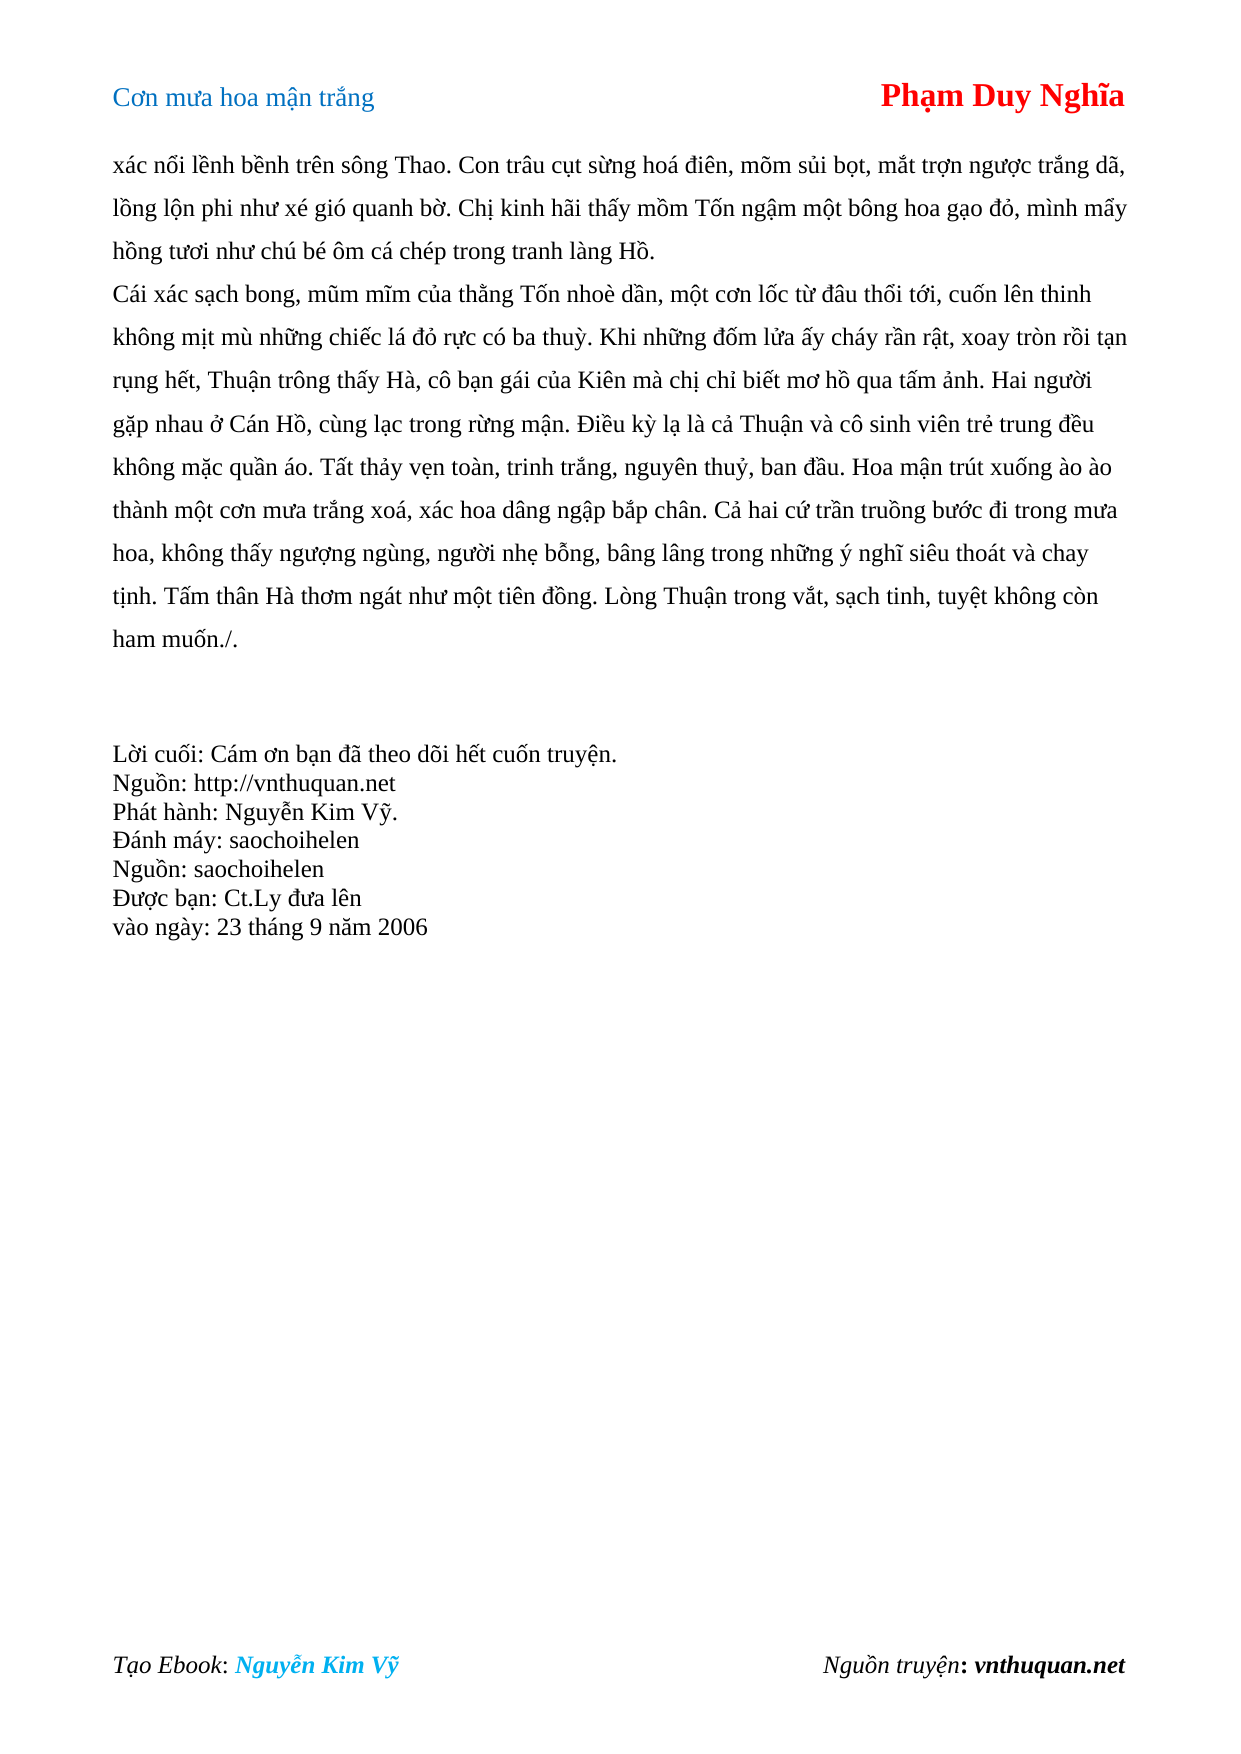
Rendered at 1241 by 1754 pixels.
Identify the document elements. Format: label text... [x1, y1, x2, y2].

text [112, 150, 1128, 696]
text Lời cuối: Cám ơn bạn đã theo dõi hết cuốn truyện. Nguồn: http://vnthuquan.net Phát hành: Nguyễn Kim Vỹ. Đánh máy: saochoihelen Nguồn: saochoihelen Được bạn: Ct.Ly đưa lên vào ngày: 23 tháng 9 năm 2006 [112, 711, 1128, 941]
